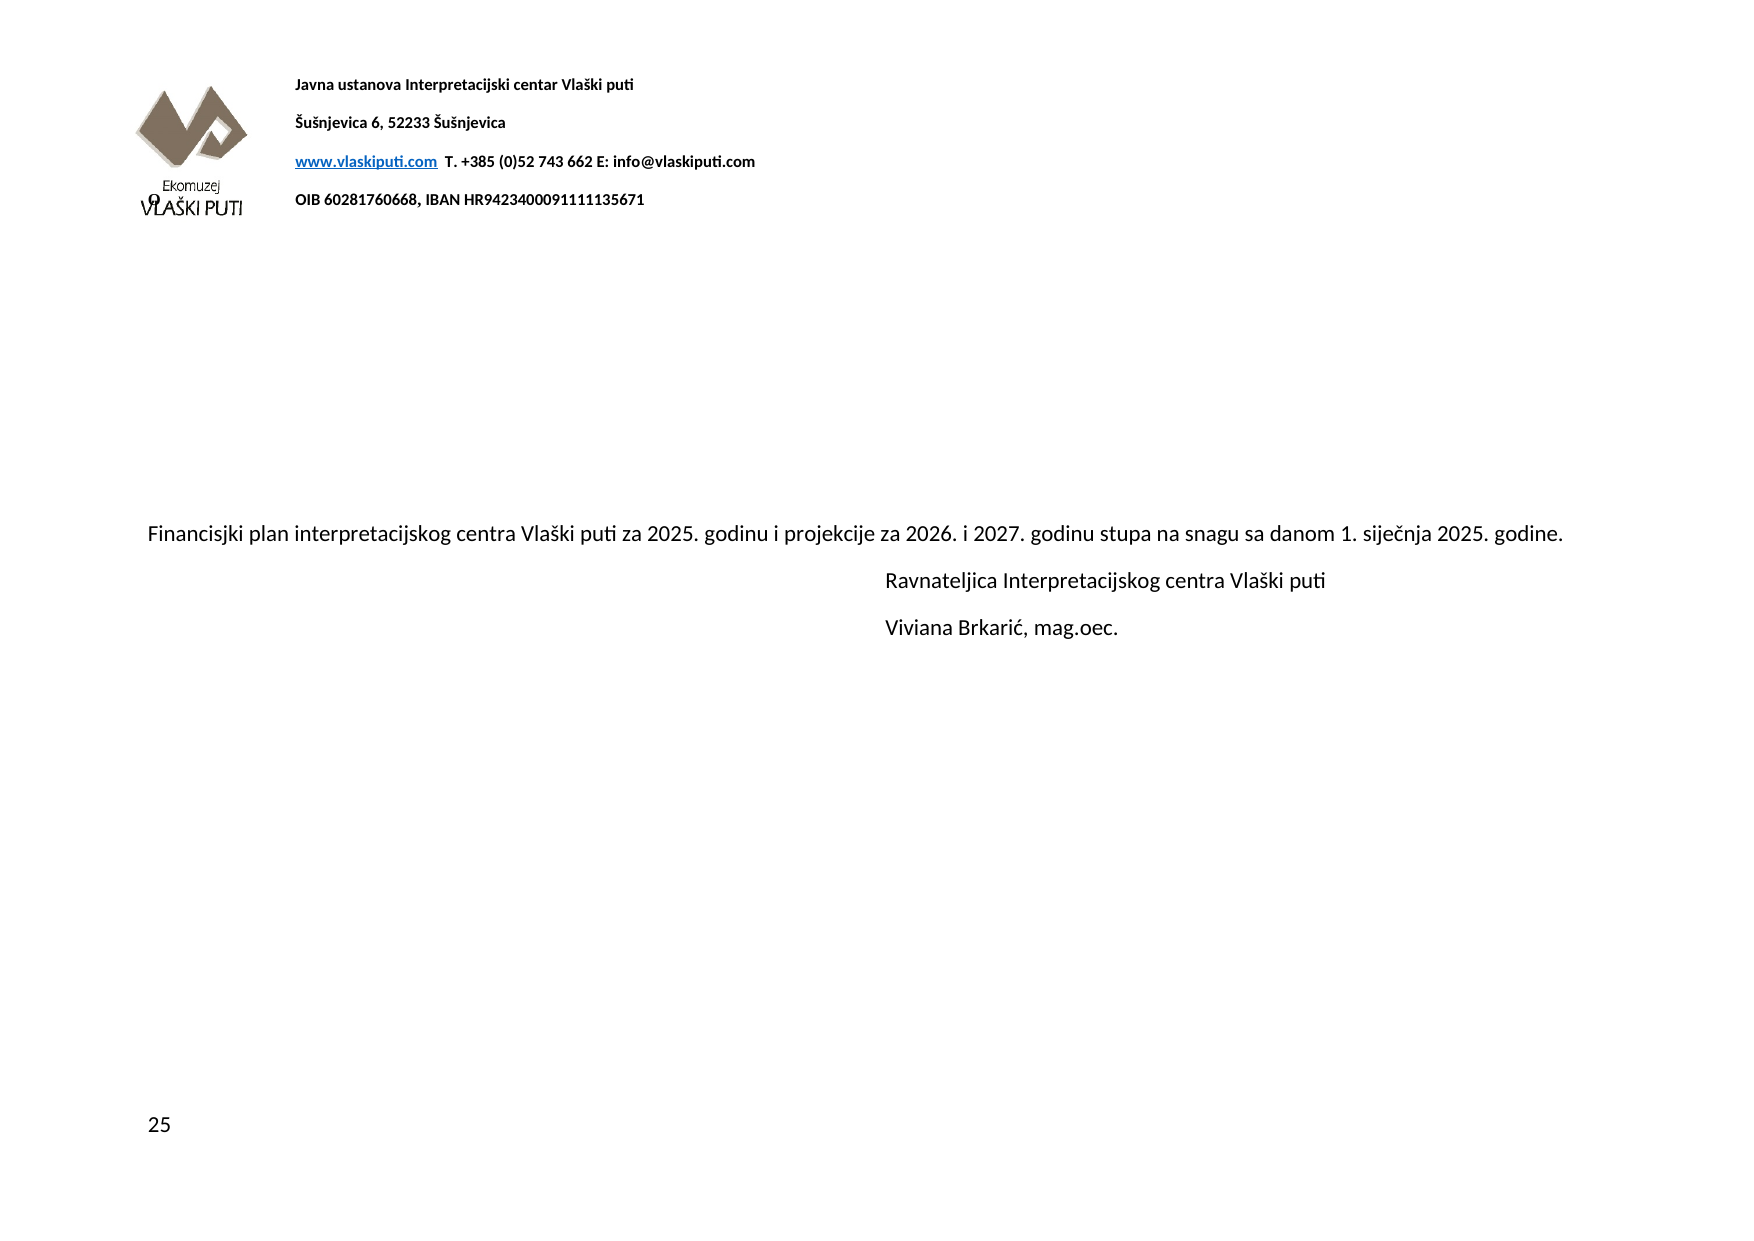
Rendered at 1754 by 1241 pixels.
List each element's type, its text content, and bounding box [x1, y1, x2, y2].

text Financisjki plan interpretacijskog centra Vlaški puti za 2025. godinu i projekcije za 2026. i 2027. godinu stupa na snagu sa danom 1. siječnja 2025. godine. [148, 519, 1606, 547]
text Ravnateljica Interpretacijskog centra Vlaški puti [885, 566, 1606, 594]
picture [121, 74, 261, 227]
text Viviana Brkarić, mag.oec. [885, 613, 1606, 641]
